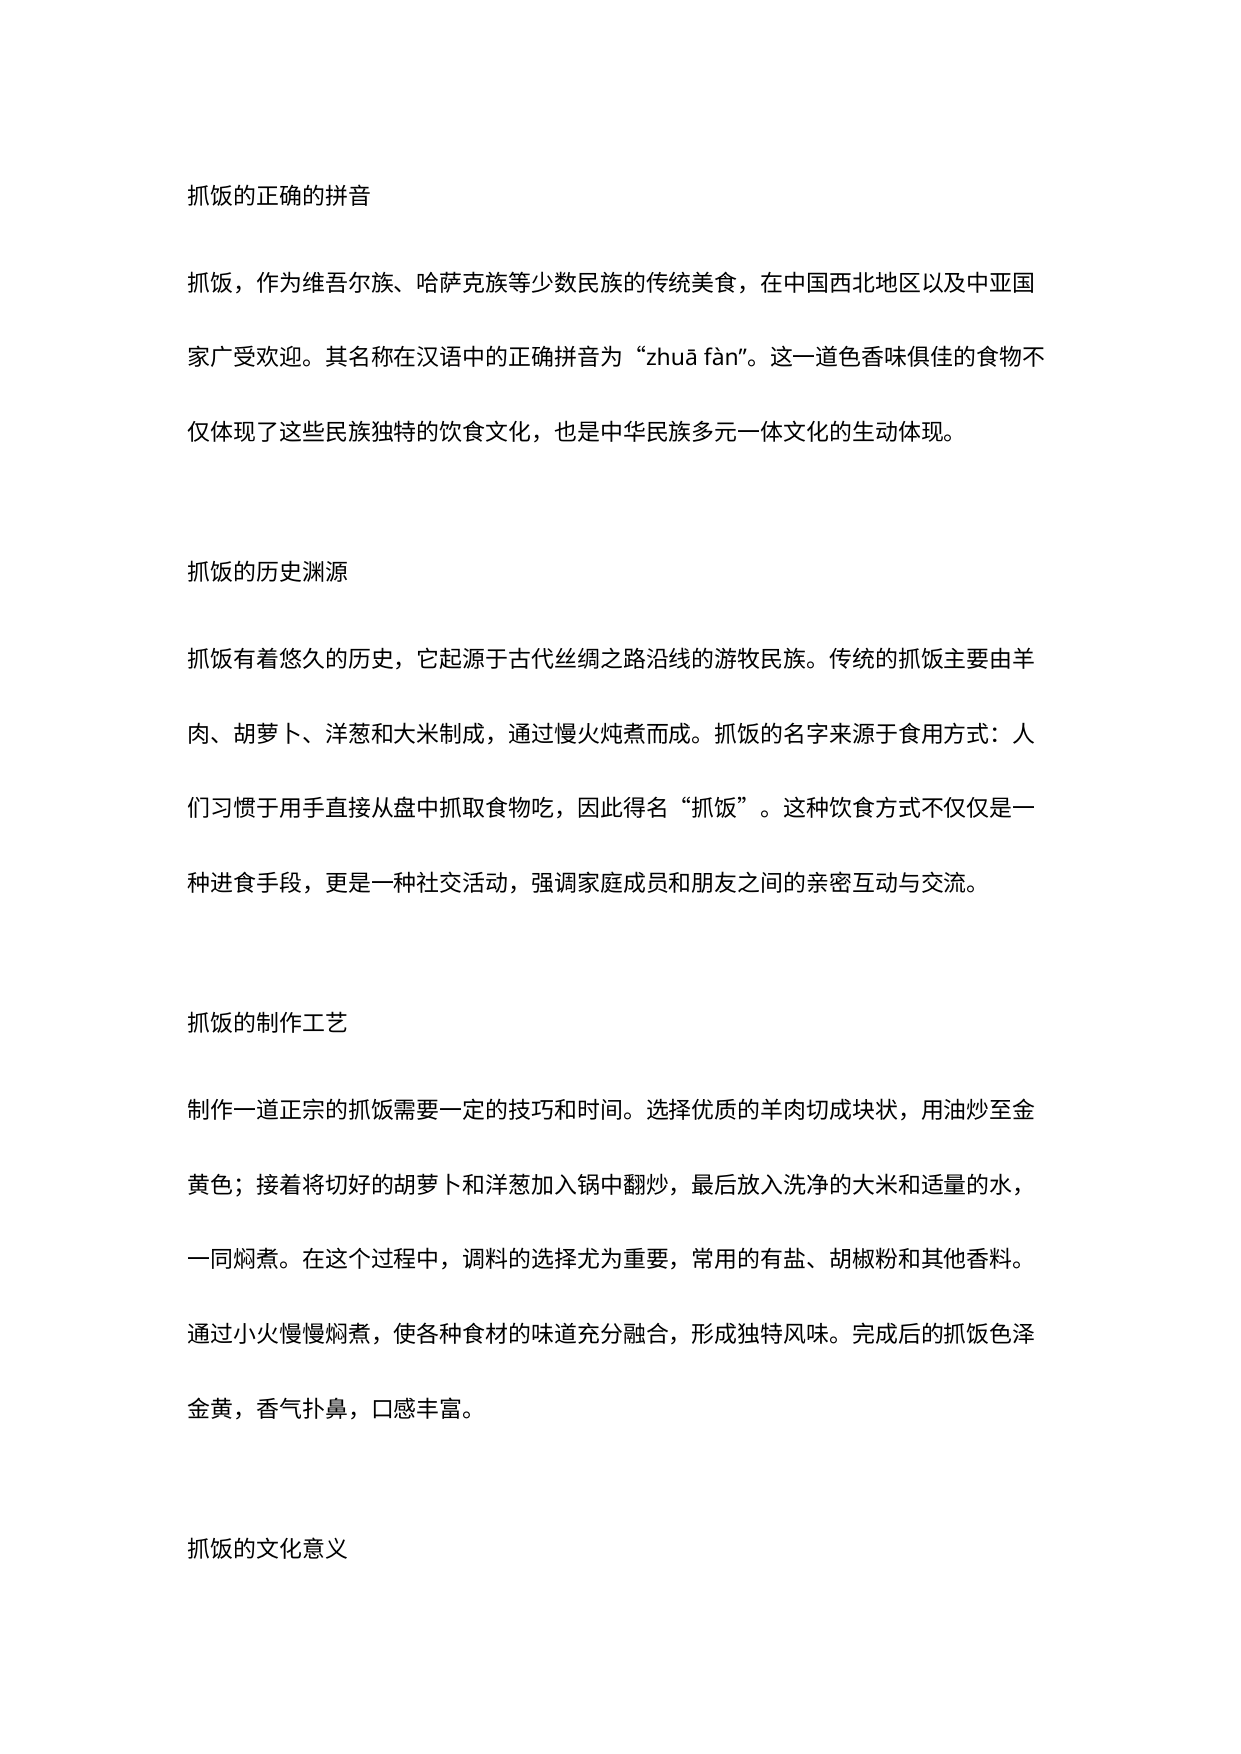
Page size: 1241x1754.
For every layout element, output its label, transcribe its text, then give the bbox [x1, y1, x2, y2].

text 制作一道正宗的抓饭需要一定的技巧和时间。选择优质的羊肉切成块状，用油炒至金黄色；接着将切好的胡萝卜和洋葱加入锅中翻炒，最后放入洗净的大米和适量的水，一同焖煮。在这个过程中，调料的选择尤为重要，常用的有盐、胡椒粉和其他香料。通过小火慢慢焖煮，使各种食材的味道充分融合，形成独特风味。完成后的抓饭色泽金黄，香气扑鼻，口感丰富。 [187, 1076, 1053, 1440]
text 抓饭的正确的拼音 [187, 162, 1053, 227]
text 抓饭，作为维吾尔族、哈萨克族等少数民族的传统美食，在中国西北地区以及中亚国家广受欢迎。其名称在汉语中的正确拼音为“zhuā fàn”。这一道色香味俱佳的食物不仅体现了这些民族独特的饮食文化，也是中华民族多元一体文化的生动体现。 [187, 248, 1053, 463]
text 抓饭的制作工艺 [187, 989, 1053, 1054]
text 抓饭有着悠久的历史，它起源于古代丝绸之路沿线的游牧民族。传统的抓饭主要由羊肉、胡萝卜、洋葱和大米制成，通过慢火炖煮而成。抓饭的名字来源于食用方式：人们习惯于用手直接从盘中抓取食物吃，因此得名“抓饭”。这种饮食方式不仅仅是一种进食手段，更是一种社交活动，强调家庭成员和朋友之间的亲密互动与交流。 [187, 625, 1053, 914]
text 抓饭的历史渊源 [187, 538, 1053, 603]
text 抓饭的文化意义 [187, 1515, 1053, 1580]
